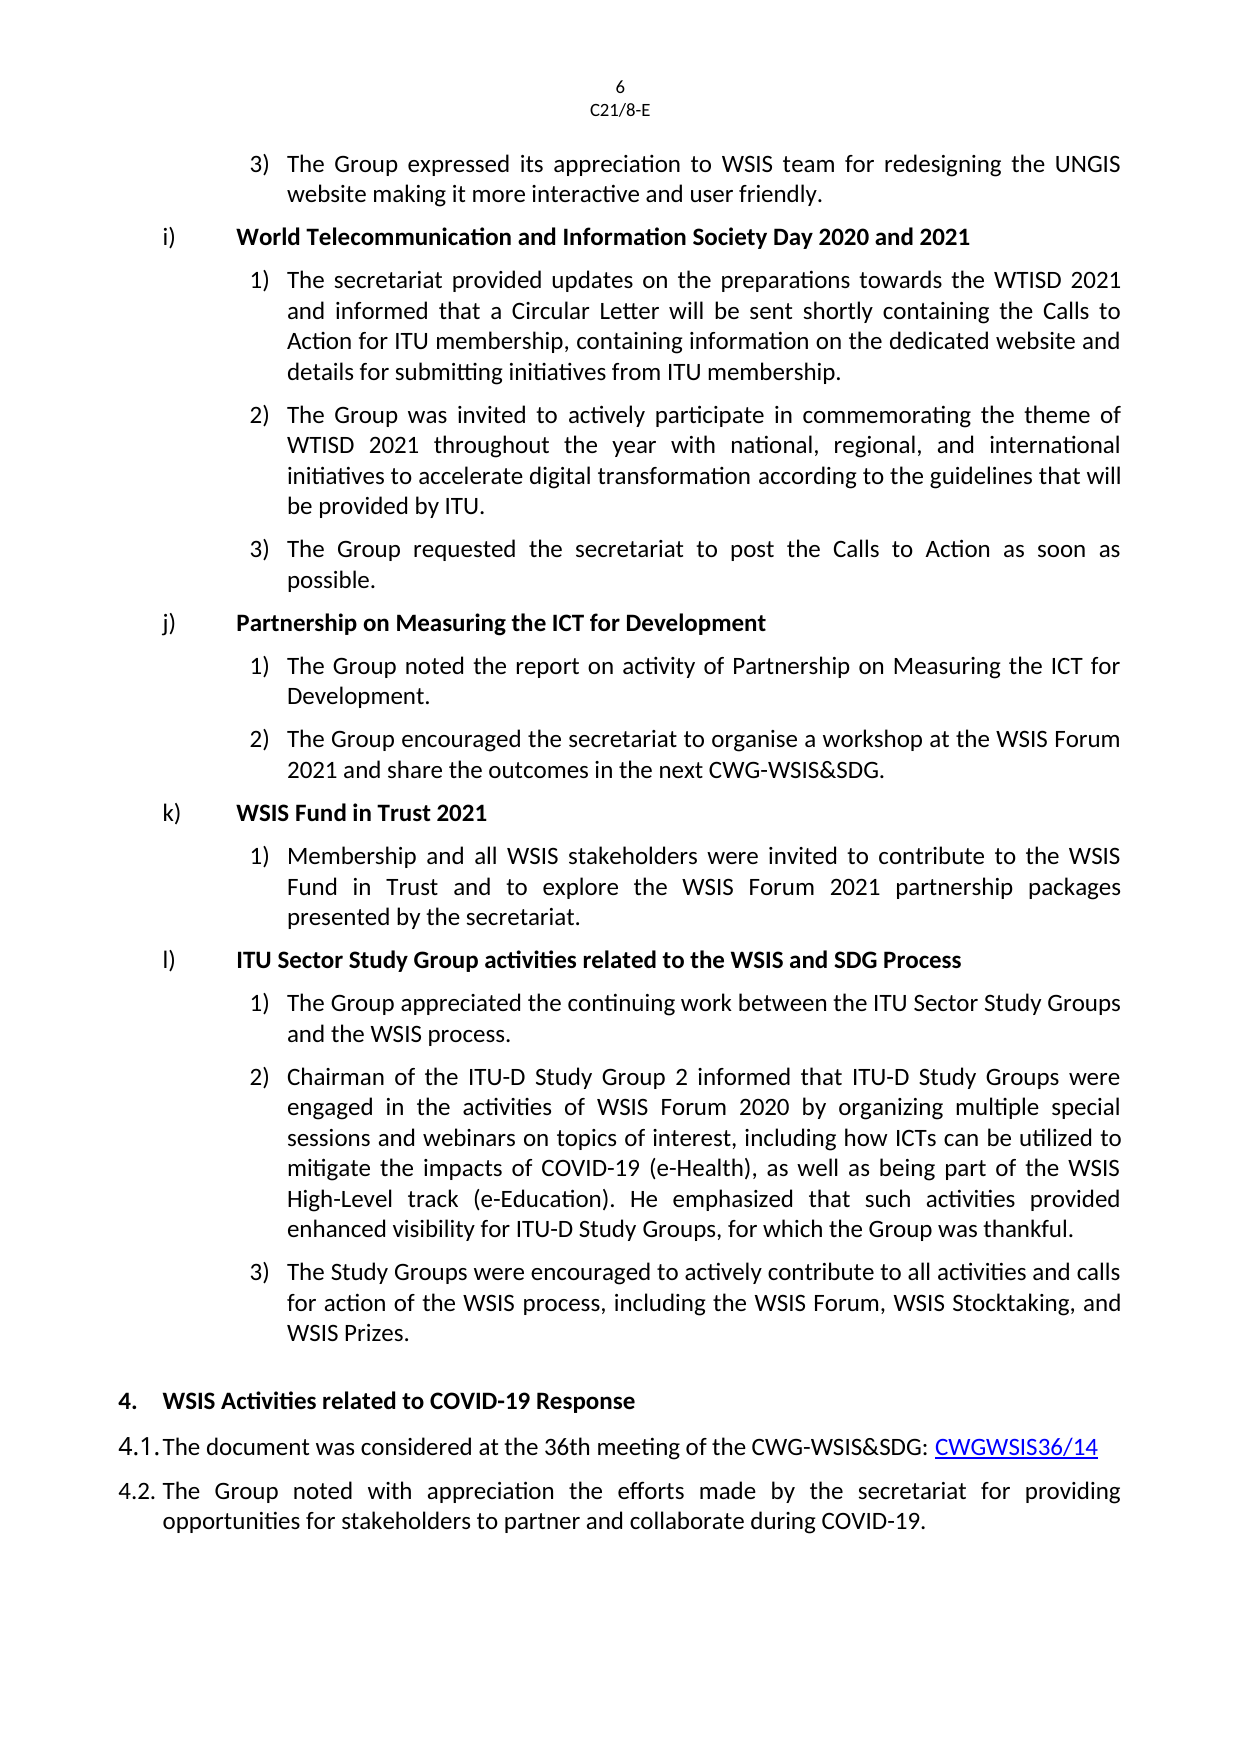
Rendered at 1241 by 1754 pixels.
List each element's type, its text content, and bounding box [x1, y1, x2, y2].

list The document was considered at the 36th meeting of the CWG-WSIS&SDG: CWGWSIS36/14 [118, 1428, 1122, 1462]
list Membership and all WSIS stakeholders were invited to contribute to the WSIS Fund in Trust and to explore the WSIS Forum 2021 partnership packages presented by the secretariat. [249, 840, 1122, 932]
list The Group noted the report on activity of Partnership on Measuring the ICT for Development. [249, 650, 1122, 711]
list The Group requested the secretariat to post the Calls to Action as soon as possible. [249, 533, 1122, 594]
list The Group appreciated the continuing work between the ITU Sector Study Groups and the WSIS process. [249, 987, 1122, 1048]
list The Group expressed its appreciation to WSIS team for redesigning the UNGIS website making it more interactive and user friendly. [249, 148, 1122, 209]
list Chairman of the ITU-D Study Group 2 informed that ITU-D Study Groups were engaged in the activities of WSIS Forum 2020 by organizing multiple special sessions and webinars on topics of interest, including how ICTs can be utilized to mitigate the impacts of COVID-19 (e-Health), as well as being part of the WSIS High-Level track (e-Education). He emphasized that such activities provided enhanced visibility for ITU-D Study Groups, for which the Group was thankful. [249, 1061, 1122, 1244]
list Partnership on Measuring the ICT for Development [162, 607, 1152, 637]
list WSIS Activities related to COVID-19 Response [118, 1385, 1122, 1416]
list World Telecommunication and Information Society Day 2020 and 2021 [162, 221, 1152, 252]
list The Group encouraged the secretariat to organise a workshop at the WSIS Forum 2021 and share the outcomes in the next CWG-WSIS&SDG. [249, 723, 1122, 784]
list The Study Groups were encouraged to actively contribute to all activities and calls for action of the WSIS process, including the WSIS Forum, WSIS Stocktaking, and WSIS Prizes. [249, 1256, 1122, 1348]
list WSIS Fund in Trust 2021 [162, 797, 1152, 828]
list The Group was invited to actively participate in commemorating the theme of WTISD 2021 throughout the year with national, regional, and international initiatives to accelerate digital transformation according to the guidelines that will be provided by ITU. [249, 399, 1122, 521]
list The secretariat provided updates on the preparations towards the WTISD 2021 and informed that a Circular Letter will be sent shortly containing the Calls to Action for ITU membership, containing information on the dedicated website and details for submitting initiatives from ITU membership. [249, 264, 1122, 386]
list The Group noted with appreciation the efforts made by the secretariat for providing opportunities for stakeholders to partner and collaborate during COVID-19. [118, 1475, 1122, 1536]
list ITU Sector Study Group activities related to the WSIS and SDG Process [162, 944, 1152, 975]
